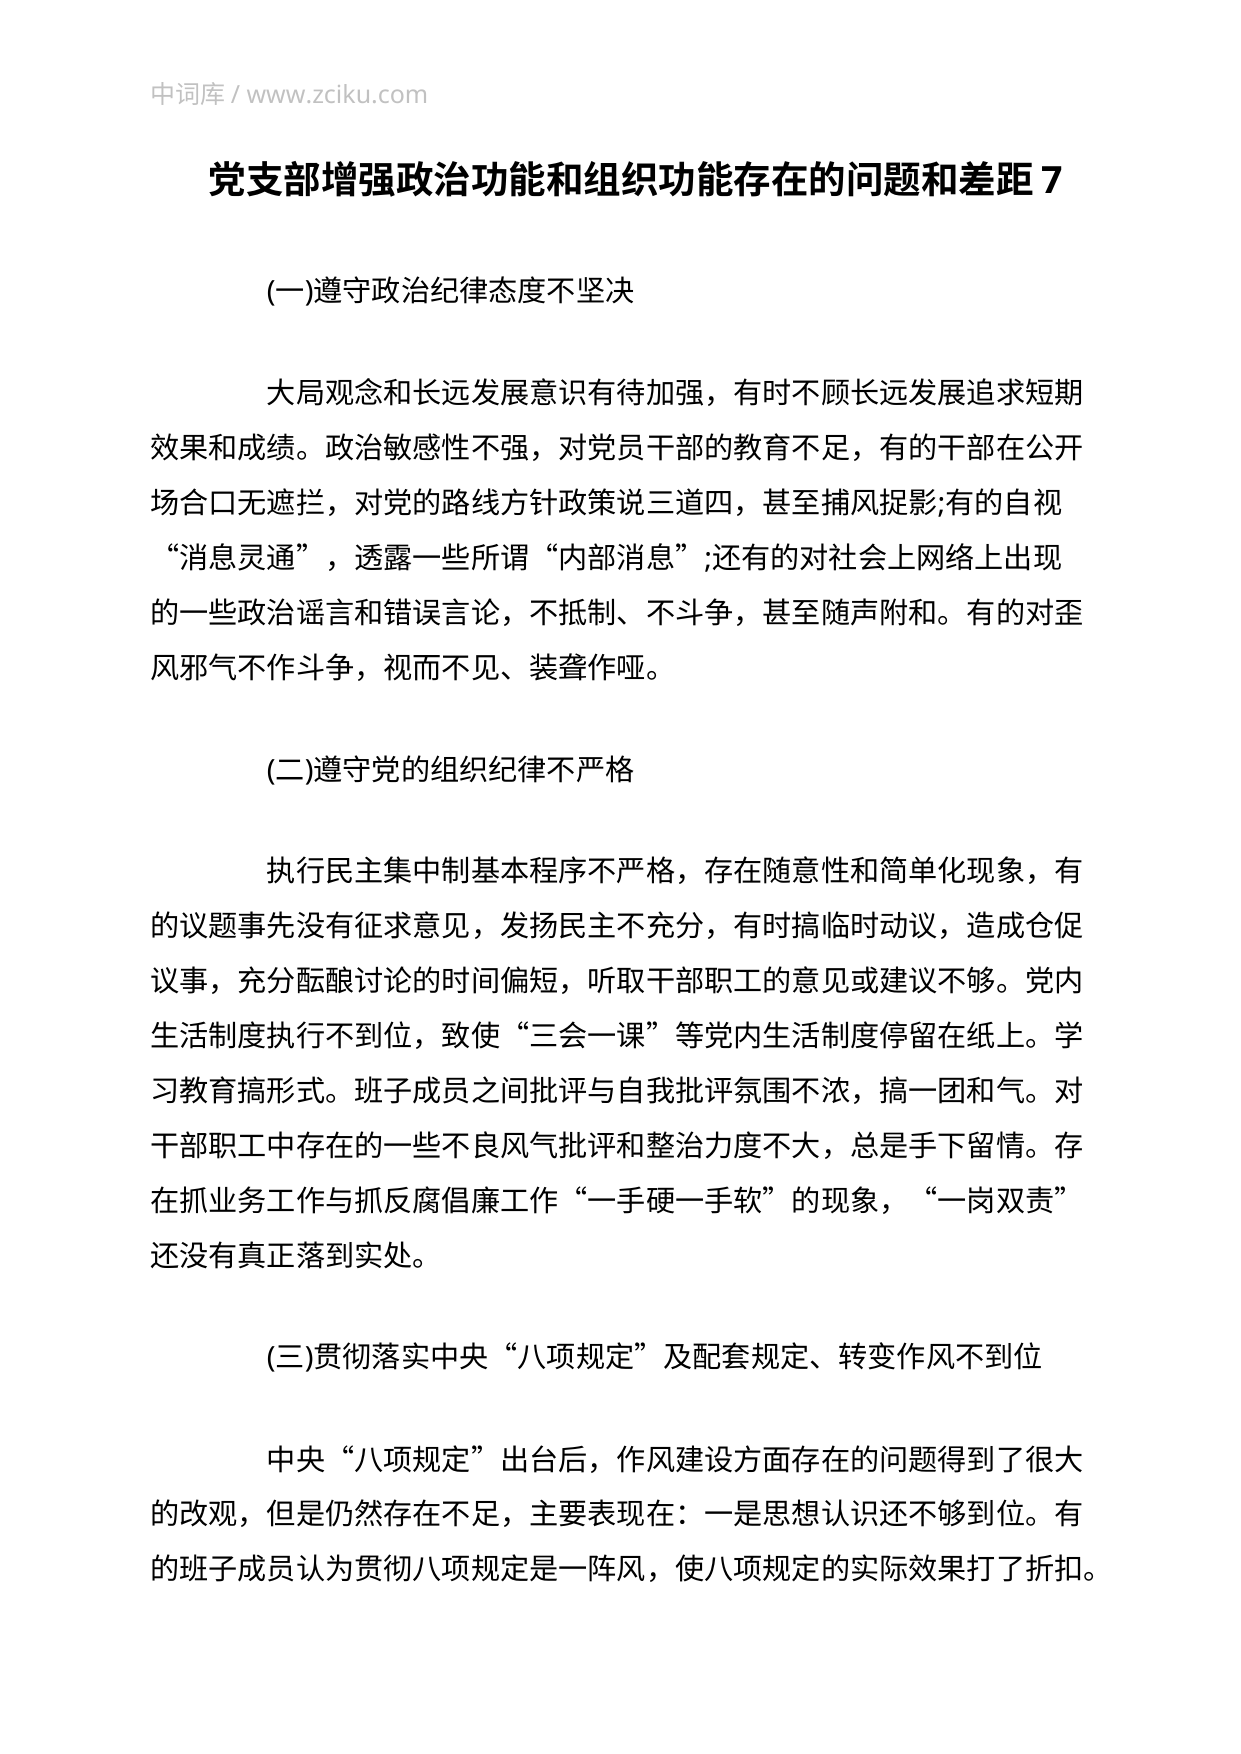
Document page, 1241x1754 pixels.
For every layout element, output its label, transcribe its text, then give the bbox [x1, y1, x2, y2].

text (一)遵守政治纪律态度不坚决 [150, 268, 1090, 310]
text (二)遵守党的组织纪律不严格 [150, 746, 1090, 788]
text 党支部增强政治功能和组织功能存在的问题和差距7 [150, 150, 1090, 204]
text 执行民主集中制基本程序不严格，存在随意性和简单化现象，有的议题事先没有征求意见，发扬民主不充分，有时搞临时动议，造成仓促议事，充分酝酿讨论的时间偏短，听取干部职工的意见或建议不够。党内生活制度执行不到位，致使“三会一课”等党内生活制度停留在纸上。学习教育搞形式。班子成员之间批评与自我批评氛围不浓，搞一团和气。对干部职工中存在的一些不良风气批评和整治力度不大，总是手下留情。存在抓业务工作与抓反腐倡廉工作“一手硬一手软”的现象，“一岗双责”还没有真正落到实处。 [150, 848, 1090, 1274]
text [150, 1436, 1090, 1588]
text (三)贯彻落实中央“八项规定”及配套规定、转变作风不到位 [150, 1334, 1090, 1376]
text 大局观念和长远发展意识有待加强，有时不顾长远发展追求短期效果和成绩。政治敏感性不强，对党员干部的教育不足，有的干部在公开场合口无遮拦，对党的路线方针政策说三道四，甚至捕风捉影;有的自视“消息灵通”，透露一些所谓“内部消息”;还有的对社会上网络上出现的一些政治谣言和错误言论，不抵制、不斗争，甚至随声附和。有的对歪风邪气不作斗争，视而不见、装聋作哑。 [150, 369, 1090, 687]
